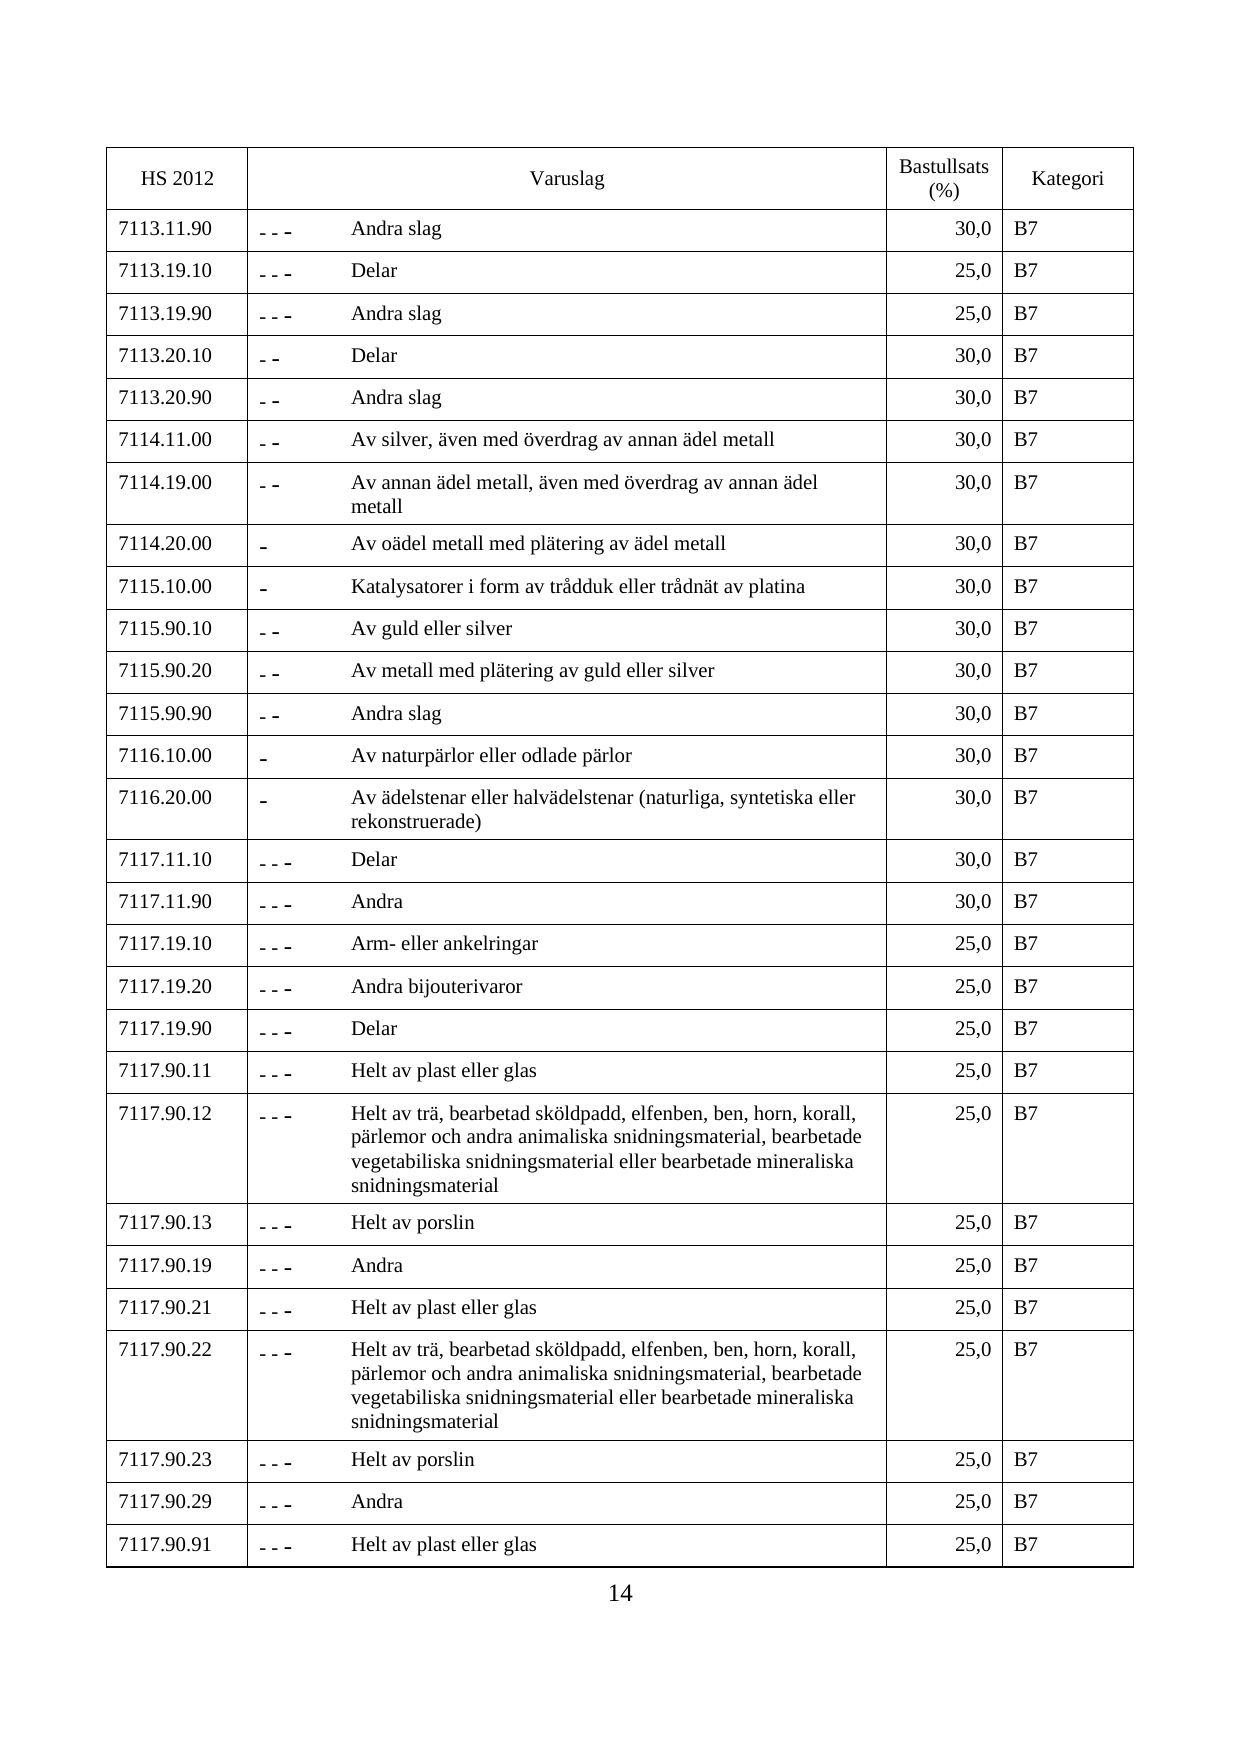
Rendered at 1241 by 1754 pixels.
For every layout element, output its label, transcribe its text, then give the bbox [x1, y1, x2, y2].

table_cell B7 [1003, 779, 1133, 839]
table_header Varuslag [248, 148, 886, 208]
table_cell 7116.10.00 [107, 736, 247, 778]
table_cell 30,0 [887, 840, 1002, 882]
table_cell - - [248, 379, 339, 420]
table_cell 30,0 [887, 567, 1002, 608]
table_cell B7 [1003, 840, 1133, 882]
table_cell B7 [1003, 252, 1133, 293]
table_cell 7117.11.90 [107, 883, 247, 924]
table_cell 30,0 [887, 525, 1002, 566]
table_cell 7117.90.23 [107, 1441, 247, 1482]
table_cell 30,0 [887, 779, 1002, 839]
table_cell B7 [1003, 1094, 1133, 1203]
table_cell 7117.90.91 [107, 1525, 247, 1566]
table_cell 7117.90.22 [107, 1331, 247, 1439]
table_cell B7 [1003, 567, 1133, 608]
table_cell 25,0 [887, 252, 1002, 293]
table_cell Andra [340, 883, 886, 924]
table_cell 7117.19.10 [107, 925, 247, 966]
table_cell 25,0 [887, 1331, 1002, 1439]
table_cell B7 [1003, 1331, 1133, 1439]
table_cell - - - [248, 1483, 339, 1524]
table_header Kategori [1003, 148, 1133, 208]
table_cell 25,0 [887, 1246, 1002, 1287]
table_cell B7 [1003, 610, 1133, 651]
table_cell 7116.20.00 [107, 779, 247, 839]
table_cell - - - [248, 1094, 339, 1203]
table_cell Andra [340, 1246, 886, 1287]
table_cell B7 [1003, 1204, 1133, 1245]
table_cell 25,0 [887, 1204, 1002, 1245]
table_cell 7113.19.10 [107, 252, 247, 293]
table_cell 30,0 [887, 610, 1002, 651]
table_cell 30,0 [887, 463, 1002, 524]
table_cell Av metall med plätering av guld eller silver [340, 652, 886, 693]
table_cell - - [248, 463, 339, 524]
table_cell 25,0 [887, 1094, 1002, 1203]
table_cell - - - [248, 1525, 339, 1566]
table_cell - - - [248, 1289, 339, 1330]
table_cell 25,0 [887, 1010, 1002, 1051]
table_cell B7 [1003, 210, 1133, 251]
table_cell - [248, 779, 339, 839]
table_cell 7113.20.90 [107, 379, 247, 420]
table_cell - - [248, 336, 339, 378]
table_cell B7 [1003, 1052, 1133, 1093]
table_cell 30,0 [887, 694, 1002, 735]
table_cell B7 [1003, 1010, 1133, 1051]
table_cell - - - [248, 252, 339, 293]
table_cell 7114.19.00 [107, 463, 247, 524]
table_cell 7117.90.11 [107, 1052, 247, 1093]
table_cell 7113.19.90 [107, 294, 247, 335]
table_cell - - [248, 610, 339, 651]
table_cell 7115.10.00 [107, 567, 247, 608]
table_cell 7113.20.10 [107, 336, 247, 378]
table_cell - - - [248, 967, 339, 1008]
table_cell B7 [1003, 967, 1133, 1008]
table_cell 25,0 [887, 1052, 1002, 1093]
table_cell 30,0 [887, 883, 1002, 924]
table_cell - - - [248, 1010, 339, 1051]
table_cell Andra slag [340, 210, 886, 251]
table_cell B7 [1003, 379, 1133, 420]
table_header Bastullsats (%) [887, 148, 1002, 208]
table_cell 30,0 [887, 210, 1002, 251]
table_cell B7 [1003, 1246, 1133, 1287]
table_cell 25,0 [887, 1441, 1002, 1482]
table_cell B7 [1003, 421, 1133, 462]
table_cell - [248, 736, 339, 778]
table_cell 30,0 [887, 736, 1002, 778]
table_cell Delar [340, 336, 886, 378]
table_cell 30,0 [887, 379, 1002, 420]
table_cell B7 [1003, 525, 1133, 566]
table_cell B7 [1003, 736, 1133, 778]
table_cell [340, 1331, 886, 1439]
table_cell Av guld eller silver [340, 610, 886, 651]
table_cell 7113.11.90 [107, 210, 247, 251]
table_cell Delar [340, 1010, 886, 1051]
table_cell - - - [248, 883, 339, 924]
table_cell 25,0 [887, 967, 1002, 1008]
table_header HS 2012 [107, 148, 247, 208]
table_cell B7 [1003, 652, 1133, 693]
table_cell 25,0 [887, 294, 1002, 335]
table_cell Helt av plast eller glas [340, 1289, 886, 1330]
table_cell B7 [1003, 463, 1133, 524]
table_cell Katalysatorer i form av trådduk eller trådnät av platina [340, 567, 886, 608]
table_cell - - [248, 652, 339, 693]
table_cell 7115.90.20 [107, 652, 247, 693]
table_cell - [248, 567, 339, 608]
table_cell 7115.90.90 [107, 694, 247, 735]
table_cell Av naturpärlor eller odlade pärlor [340, 736, 886, 778]
table_cell Av ädelstenar eller halvädelstenar (naturliga, syntetiska eller rekonstruerade) [340, 779, 886, 839]
table_cell - - - [248, 925, 339, 966]
table_cell 7117.90.21 [107, 1289, 247, 1330]
table_cell Delar [340, 252, 886, 293]
table_cell Av silver, även med överdrag av annan ädel metall [340, 421, 886, 462]
table_cell Helt av plast eller glas [340, 1525, 886, 1566]
table_cell Helt av plast eller glas [340, 1052, 886, 1093]
table_cell B7 [1003, 694, 1133, 735]
table_cell 7117.90.29 [107, 1483, 247, 1524]
table_cell Av annan ädel metall, även med överdrag av annan ädel metall [340, 463, 886, 524]
table_cell 7117.19.20 [107, 967, 247, 1008]
table_cell 7115.90.10 [107, 610, 247, 651]
table_cell B7 [1003, 883, 1133, 924]
table_cell 25,0 [887, 1483, 1002, 1524]
table_cell - - - [248, 294, 339, 335]
table_cell B7 [1003, 925, 1133, 966]
table_cell Av oädel metall med plätering av ädel metall [340, 525, 886, 566]
table_cell Helt av porslin [340, 1441, 886, 1482]
table_cell - - - [248, 1441, 339, 1482]
table_cell B7 [1003, 1289, 1133, 1330]
table_cell 25,0 [887, 1289, 1002, 1330]
table_cell 7117.11.10 [107, 840, 247, 882]
table_cell 7117.90.13 [107, 1204, 247, 1245]
table_cell Andra slag [340, 379, 886, 420]
table_cell Andra [340, 1483, 886, 1524]
table_cell - - - [248, 210, 339, 251]
table_cell - - - [248, 1246, 339, 1287]
table_cell Arm- eller ankelringar [340, 925, 886, 966]
table_cell Helt av porslin [340, 1204, 886, 1245]
table_cell 7117.19.90 [107, 1010, 247, 1051]
table_cell - - - [248, 1204, 339, 1245]
table_cell 7117.90.19 [107, 1246, 247, 1287]
table_cell Andra slag [340, 694, 886, 735]
table_cell Andra slag [340, 294, 886, 335]
table_cell Delar [340, 840, 886, 882]
table_cell 25,0 [887, 1525, 1002, 1566]
table_cell - - [248, 421, 339, 462]
table_cell 25,0 [887, 925, 1002, 966]
table_cell - - [248, 694, 339, 735]
table_cell 7117.90.12 [107, 1094, 247, 1203]
table_cell Andra bijouterivaror [340, 967, 886, 1008]
table_cell 7114.11.00 [107, 421, 247, 462]
table_cell B7 [1003, 1483, 1133, 1524]
table_cell - [248, 525, 339, 566]
table_cell B7 [1003, 1441, 1133, 1482]
table_cell 30,0 [887, 336, 1002, 378]
table_cell - - - [248, 1052, 339, 1093]
table_cell - - - [248, 840, 339, 882]
table_cell B7 [1003, 336, 1133, 378]
table_cell 7114.20.00 [107, 525, 247, 566]
table_cell B7 [1003, 1525, 1133, 1566]
table_cell 30,0 [887, 421, 1002, 462]
table_cell - - - [248, 1331, 339, 1439]
table_cell B7 [1003, 294, 1133, 335]
table_cell 30,0 [887, 652, 1002, 693]
